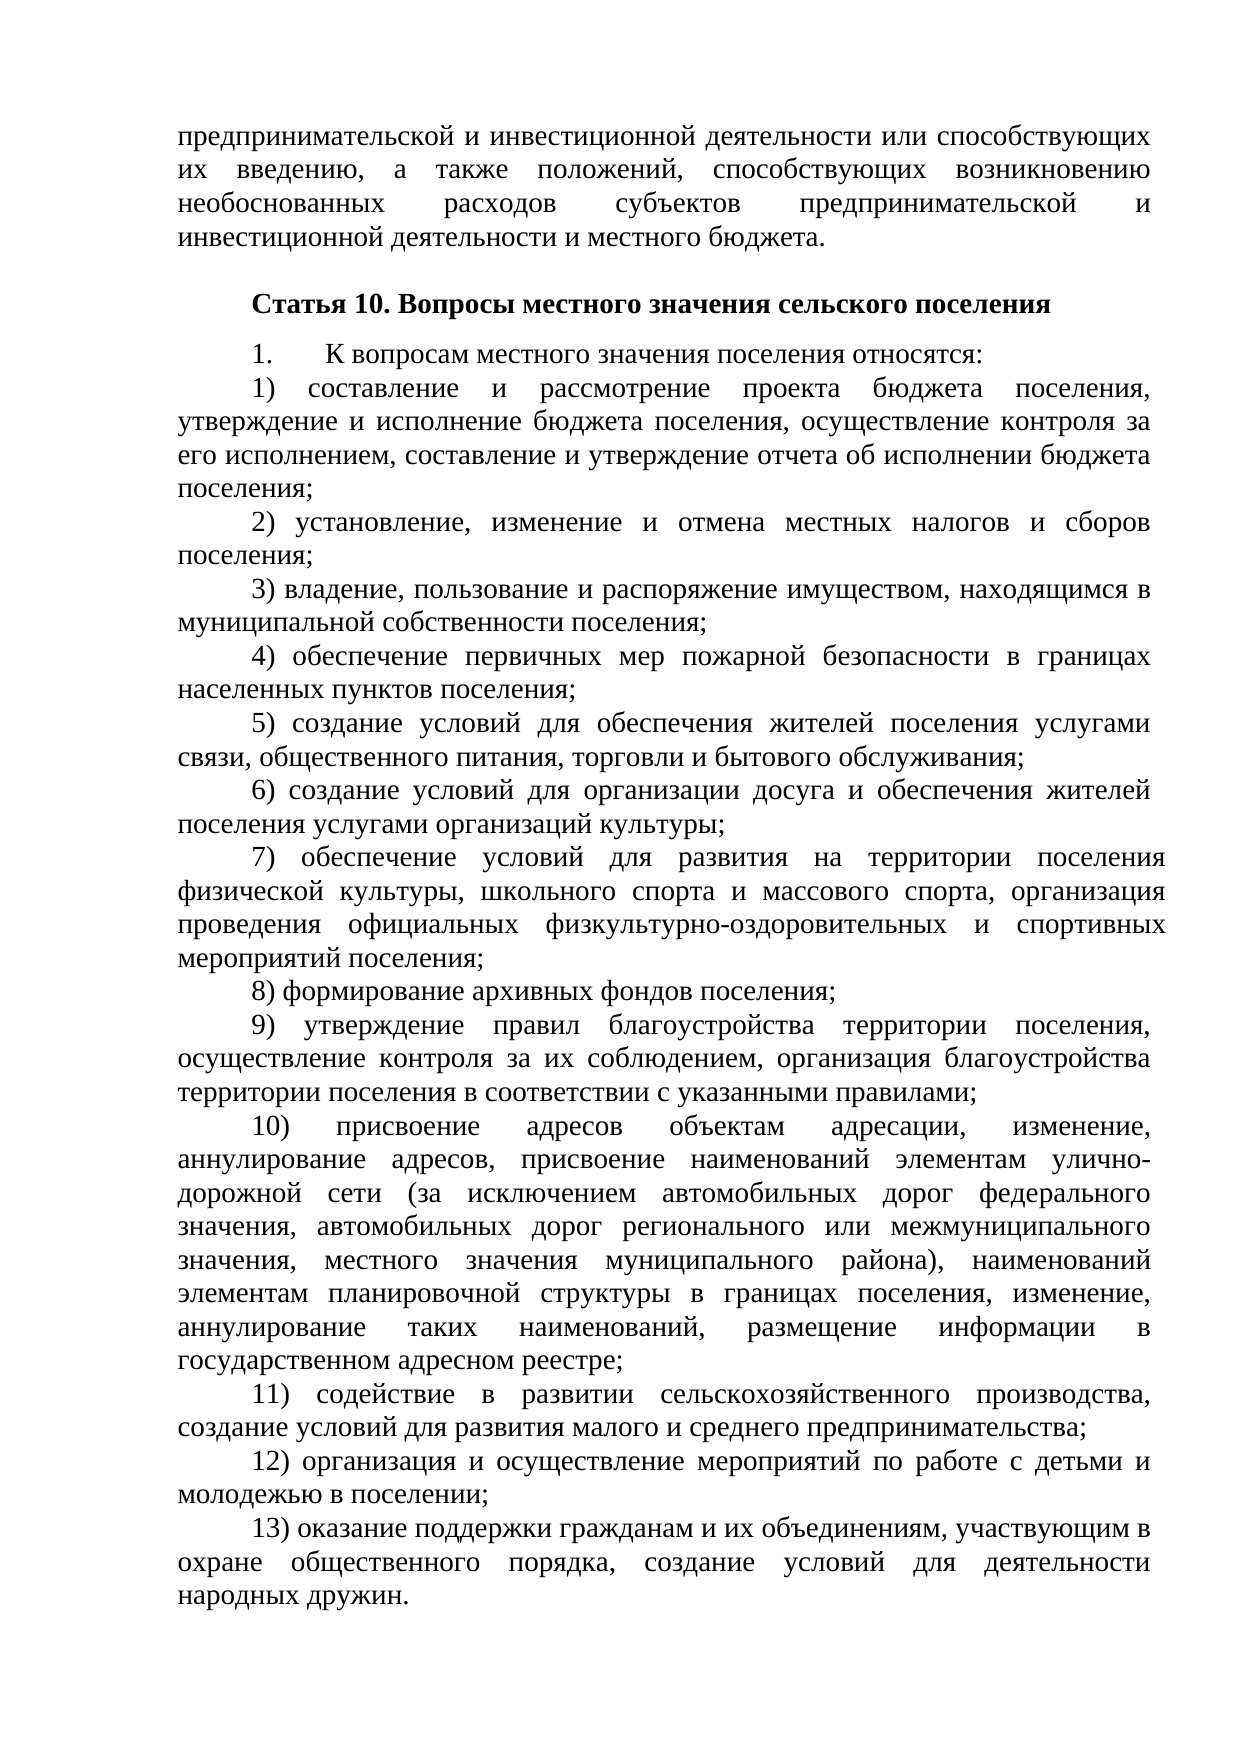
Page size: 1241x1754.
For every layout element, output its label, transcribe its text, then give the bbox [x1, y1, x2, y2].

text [177, 118, 1152, 252]
text 9) утверждение правил благоустройства территории поселения, осуществление контроля за их соблюдением, организация благоустройства территории поселения в соответствии с указанными правилами; [177, 1007, 1152, 1108]
text 8) формирование архивных фондов поселения; [177, 973, 1152, 1007]
text 1) составление и рассмотрение проекта бюджета поселения, утверждение и исполнение бюджета поселения, осуществление контроля за его исполнением, составление и утверждение отчета об исполнении бюджета поселения; [177, 370, 1152, 504]
text 13) оказание поддержки гражданам и их объединениям, участвующим в охране общественного порядка, создание условий для деятельности народных дружин. [177, 1510, 1152, 1611]
text 4) обеспечение первичных мер пожарной безопасности в границах населенных пунктов поселения; [177, 638, 1152, 705]
text 5) создание условий для обеспечения жителей поселения услугами связи, общественного питания, торговли и бытового обслуживания; [177, 705, 1152, 772]
subtitle Статья 10. Вопросы местного значения сельского поселения [177, 286, 1152, 319]
list К вопросам местного значения поселения относятся: [177, 336, 1152, 370]
text 7) обеспечение условий для развития на территории поселения физической культуры, школьного спорта и массового спорта, организация проведения официальных физкультурно-оздоровительных и спортивных мероприятий поселения; [177, 839, 1167, 973]
text 11) содействие в развитии сельскохозяйственного производства, создание условий для развития малого и среднего предпринимательства; [177, 1376, 1152, 1443]
text 6) создание условий для организации досуга и обеспечения жителей поселения услугами организаций культуры; [177, 772, 1152, 839]
text 2) установление, изменение и отмена местных налогов и сборов поселения; [177, 504, 1152, 571]
text 3) владение, пользование и распоряжение имуществом, находящимся в муниципальной собственности поселения; [177, 571, 1152, 638]
text 10) присвоение адресов объектам адресации, изменение, аннулирование адресов, присвоение наименований элементам улично-дорожной сети (за исключением автомобильных дорог федерального значения, автомобильных дорог регионального или межмуниципального значения, местного значения муниципального района), наименований элементам планировочной структуры в границах поселения, изменение, аннулирование таких наименований, размещение информации в государственном адресном реестре; [177, 1108, 1152, 1376]
text 12) организация и осуществление мероприятий по работе с детьми и молодежью в поселении; [177, 1443, 1152, 1510]
